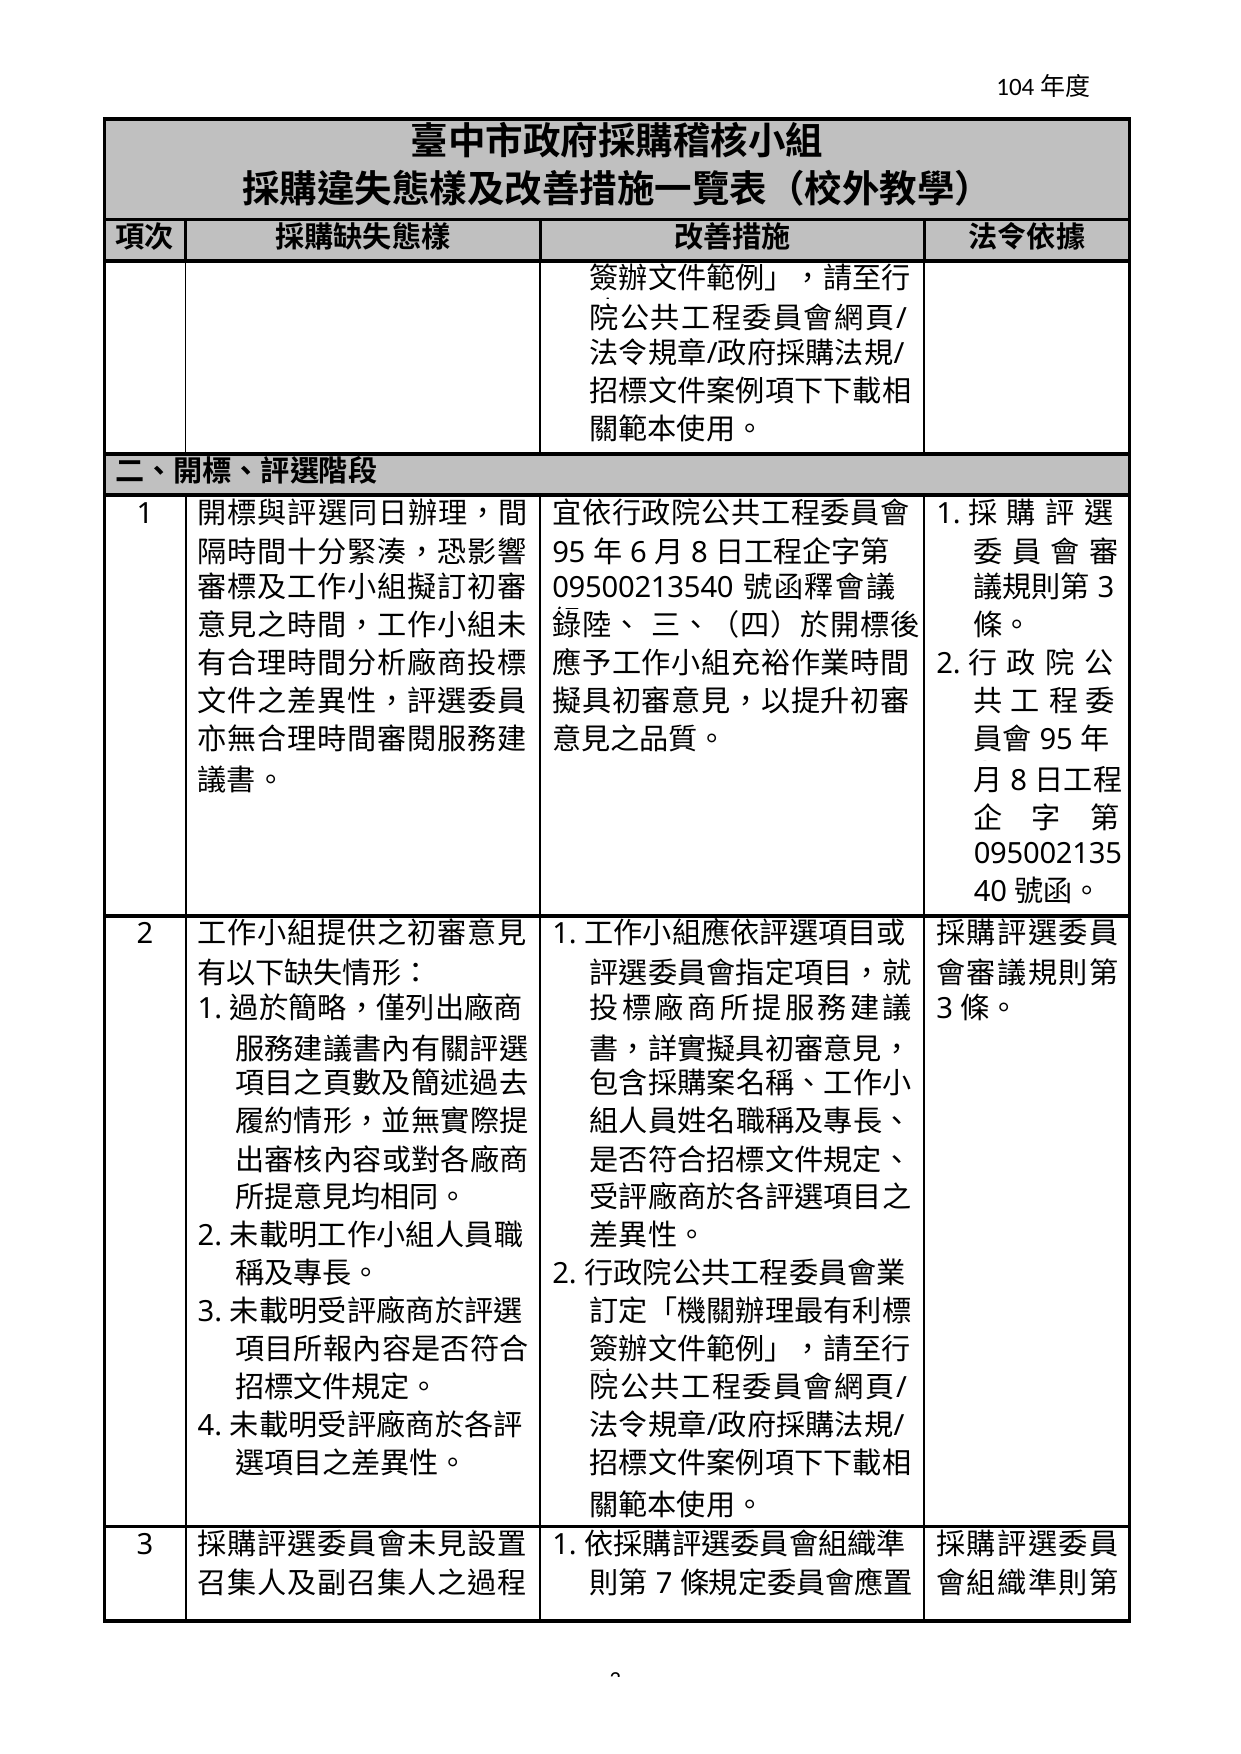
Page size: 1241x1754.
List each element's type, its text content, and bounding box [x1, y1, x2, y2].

table_cell 採購評選委員 [925, 1528, 1128, 1564]
table_cell 法令依據 [926, 221, 1128, 259]
table_cell 1. 採購評選 [925, 497, 1128, 532]
table_cell 工作小組提供之初審意見 [187, 918, 539, 953]
table_cell 招標文件案例項下下載相 [541, 1447, 923, 1485]
table_cell 會審議規則第 [925, 953, 1128, 991]
table_cell 稱及專長。 [187, 1257, 539, 1295]
table_cell 簽辦文件範例」，請至行政 [541, 1333, 923, 1371]
table_cell [925, 263, 1128, 452]
table_cell 法令規章/政府採購法規/ [541, 336, 923, 374]
table_cell 1. 過於簡略，僅列出廠商 [187, 991, 539, 1029]
table_cell 員會 95 年 6 [925, 722, 1128, 760]
table_cell 委員會審 [925, 533, 1128, 570]
table_cell 採購評選委員 [925, 918, 1128, 953]
table_cell 錄陸、 三、（四）於開標後 [541, 609, 923, 646]
table_cell 關範本使用。 [541, 412, 923, 452]
table_cell 開標與評選同日辦理，間 [187, 497, 539, 532]
table_cell 改善措施 [542, 221, 923, 259]
table_cell 選項目之差異性。 [187, 1447, 539, 1524]
table_cell 3 [106, 1528, 185, 1619]
table_cell 文件之差異性，評選委員 [187, 684, 539, 722]
table_header 臺中市政府採購稽核小組 採購違失態樣及改善措施一覽表（校外教學） [106, 121, 1128, 218]
table_cell 2 [106, 918, 185, 1524]
table_cell 3. 未載明受評廠商於評選 [187, 1295, 539, 1333]
table_cell 院公共工程委員會網頁/ [541, 1371, 923, 1409]
table_cell 有以下缺失情形： [187, 953, 539, 991]
table_cell 亦無合理時間審閱服務建 [187, 722, 539, 760]
table_cell 評選委員會指定項目，就 [541, 953, 923, 991]
table_cell 共 工程 委 [925, 684, 1128, 722]
table_cell 訂定「機關辦理最有利標 [541, 1295, 923, 1333]
table_cell 履約情形，並無實際提 [187, 1105, 539, 1143]
table_cell 09500213540 號函釋會議紀 [541, 570, 923, 608]
table_cell 項目所報內容是否符合 [187, 1333, 539, 1371]
table_cell 項次 [106, 221, 184, 259]
table_cell 採購缺失態樣 [187, 221, 539, 259]
table_cell 應予工作小組充裕作業時間 [541, 646, 923, 684]
table_cell 關範本使用。 [541, 1485, 923, 1524]
table_cell 95 年 6 月 8 日工程企字第 [541, 533, 923, 570]
table_cell 差異性。 [541, 1219, 923, 1257]
table_cell 議書。 [187, 760, 539, 914]
table_cell 簽辦文件範例」，請至行政 [541, 263, 923, 298]
table_cell 是否符合招標文件規定、 [541, 1143, 923, 1181]
table_cell 1 [106, 497, 185, 914]
table_cell 則第 7 條規定委員會應置 [541, 1564, 923, 1619]
table_cell 企 字 第 [925, 798, 1128, 836]
table_cell 會組織準則第 [925, 1564, 1128, 1619]
table_cell 服務建議書內有關評選 [187, 1029, 539, 1067]
table_cell 投標廠商所提服務建議 [541, 991, 923, 1029]
table_cell 4. 未載明受評廠商於各評 [187, 1409, 539, 1447]
table_cell 月 8 日工程 [925, 760, 1128, 798]
table_cell 擬具初審意見，以提升初審 [541, 684, 923, 722]
table_cell 項目之頁數及簡述過去 [187, 1067, 539, 1105]
table_cell 有合理時間分析廠商投標 [187, 646, 539, 684]
table_cell 召集人及副召集人之過程 [187, 1564, 539, 1619]
table_cell 書，詳實擬具初審意見， [541, 1029, 923, 1067]
table_cell 出審核內容或對各廠商 [187, 1143, 539, 1181]
table_cell 受評廠商於各評選項目之 [541, 1181, 923, 1219]
table_cell 招標文件案例項下下載相 [541, 374, 923, 412]
table_cell 意見之品質。 [541, 722, 923, 914]
table_cell 2. 行政院公 [925, 646, 1128, 684]
table_cell 採購評選委員會未見設置 [187, 1528, 539, 1564]
table_cell 法令規章/政府採購法規/ [541, 1409, 923, 1447]
table_cell 3 條。 [925, 991, 1128, 1524]
table_cell 2. 未載明工作小組人員職 [187, 1219, 539, 1257]
table_cell 40 號函。 [925, 874, 1128, 914]
table_cell 包含採購案名稱、工作小 [541, 1067, 923, 1105]
table_cell 所提意見均相同。 [187, 1181, 539, 1219]
table_cell 1. 依採購評選委員會組織準 [541, 1528, 923, 1564]
table_cell 組人員姓名職稱及專長、 [541, 1105, 923, 1143]
table_cell [186, 263, 539, 452]
table_cell 條。 [925, 609, 1128, 646]
table_cell 招標文件規定。 [187, 1371, 539, 1409]
table_cell 2. 行政院公共工程委員會業 [541, 1257, 923, 1295]
table_cell 意見之時間，工作小組未 [187, 609, 539, 646]
table_cell 1. 工作小組應依評選項目或 [541, 918, 923, 953]
table_cell 議規則第 3 [925, 570, 1128, 608]
table_cell [106, 263, 185, 452]
table_cell 隔時間十分緊湊，恐影響 [187, 533, 539, 570]
table_cell 宜依行政院公共工程委員會 [541, 497, 923, 532]
table_cell 二、開標、評選階段 [106, 456, 1128, 493]
table_cell 095002135 [925, 836, 1128, 874]
table_cell 審標及工作小組擬訂初審 [187, 570, 539, 608]
table_cell 院公共工程委員會網頁/ [541, 299, 923, 336]
